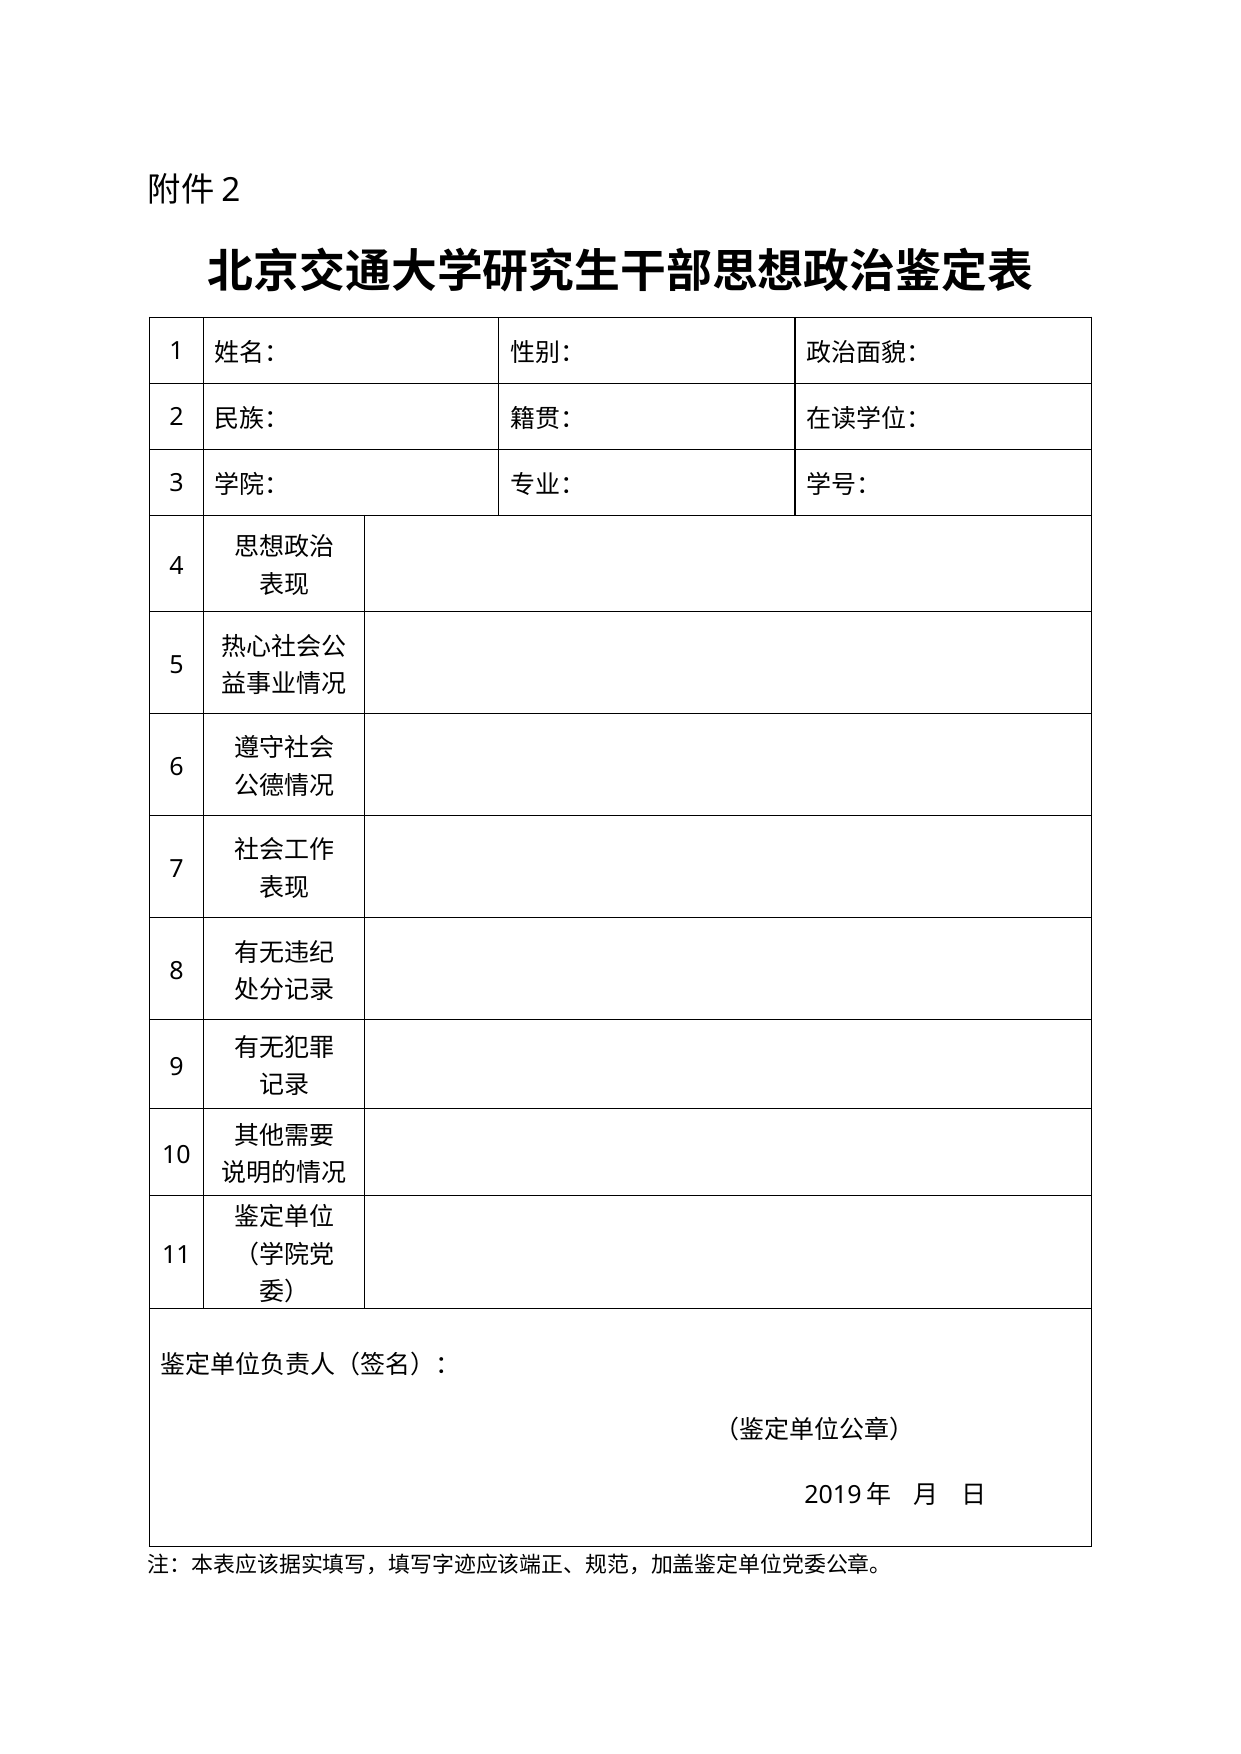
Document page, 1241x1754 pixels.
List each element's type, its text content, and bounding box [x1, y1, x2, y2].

table_cell 10 [150, 1109, 203, 1195]
table_cell 遵守社会 公德情况 [204, 714, 364, 815]
table_header 姓名： [204, 318, 498, 383]
table_cell 专业： [499, 450, 794, 515]
table_cell 热心社会公 益事业情况 [204, 612, 364, 713]
table_cell 6 [150, 714, 203, 815]
table_cell 8 [150, 918, 203, 1019]
table_cell 籍贯： [499, 384, 794, 449]
table_cell 有无违纪 处分记录 [204, 918, 364, 1019]
table_cell 民族： [204, 384, 498, 449]
table_header 政治面貌： [796, 318, 1091, 383]
table_cell [365, 516, 1091, 611]
table_cell [365, 612, 1091, 713]
text 北京交通大学研究生干部思想政治鉴定表 [148, 219, 1092, 317]
table_cell [365, 1196, 1091, 1308]
text 注：本表应该据实填写，填写字迹应该端正、规范，加盖鉴定单位党委公章。 [148, 1547, 1092, 1579]
table_cell [365, 1109, 1091, 1195]
table_cell [365, 918, 1091, 1019]
table_header 性别： [499, 318, 794, 383]
table_cell 学号： [796, 450, 1091, 515]
table_cell 3 [150, 450, 203, 515]
table_header 1 [150, 318, 203, 383]
table_cell 9 [150, 1020, 203, 1108]
table_cell 7 [150, 816, 203, 917]
table_cell [365, 1020, 1091, 1108]
table_cell 在读学位： [796, 384, 1091, 449]
table_cell [365, 816, 1091, 917]
table_cell 11 [150, 1196, 203, 1308]
text 附件2 [148, 154, 1092, 219]
table_cell 学院： [204, 450, 498, 515]
table_cell 2 [150, 384, 203, 449]
table_cell 5 [150, 612, 203, 713]
table_cell 其他需要 说明的情况 [204, 1109, 364, 1195]
table_cell 鉴定单位 （学院党委） [204, 1196, 364, 1308]
table_cell 4 [150, 516, 203, 611]
table_cell 社会工作 表现 [204, 816, 364, 917]
table_cell 有无犯罪 记录 [204, 1020, 364, 1108]
table_cell 思想政治 表现 [204, 516, 364, 611]
table_cell [365, 714, 1091, 815]
table_cell 鉴定单位负责人（签名）： （鉴定单位公章） 2019年 月 日 [150, 1309, 1091, 1546]
